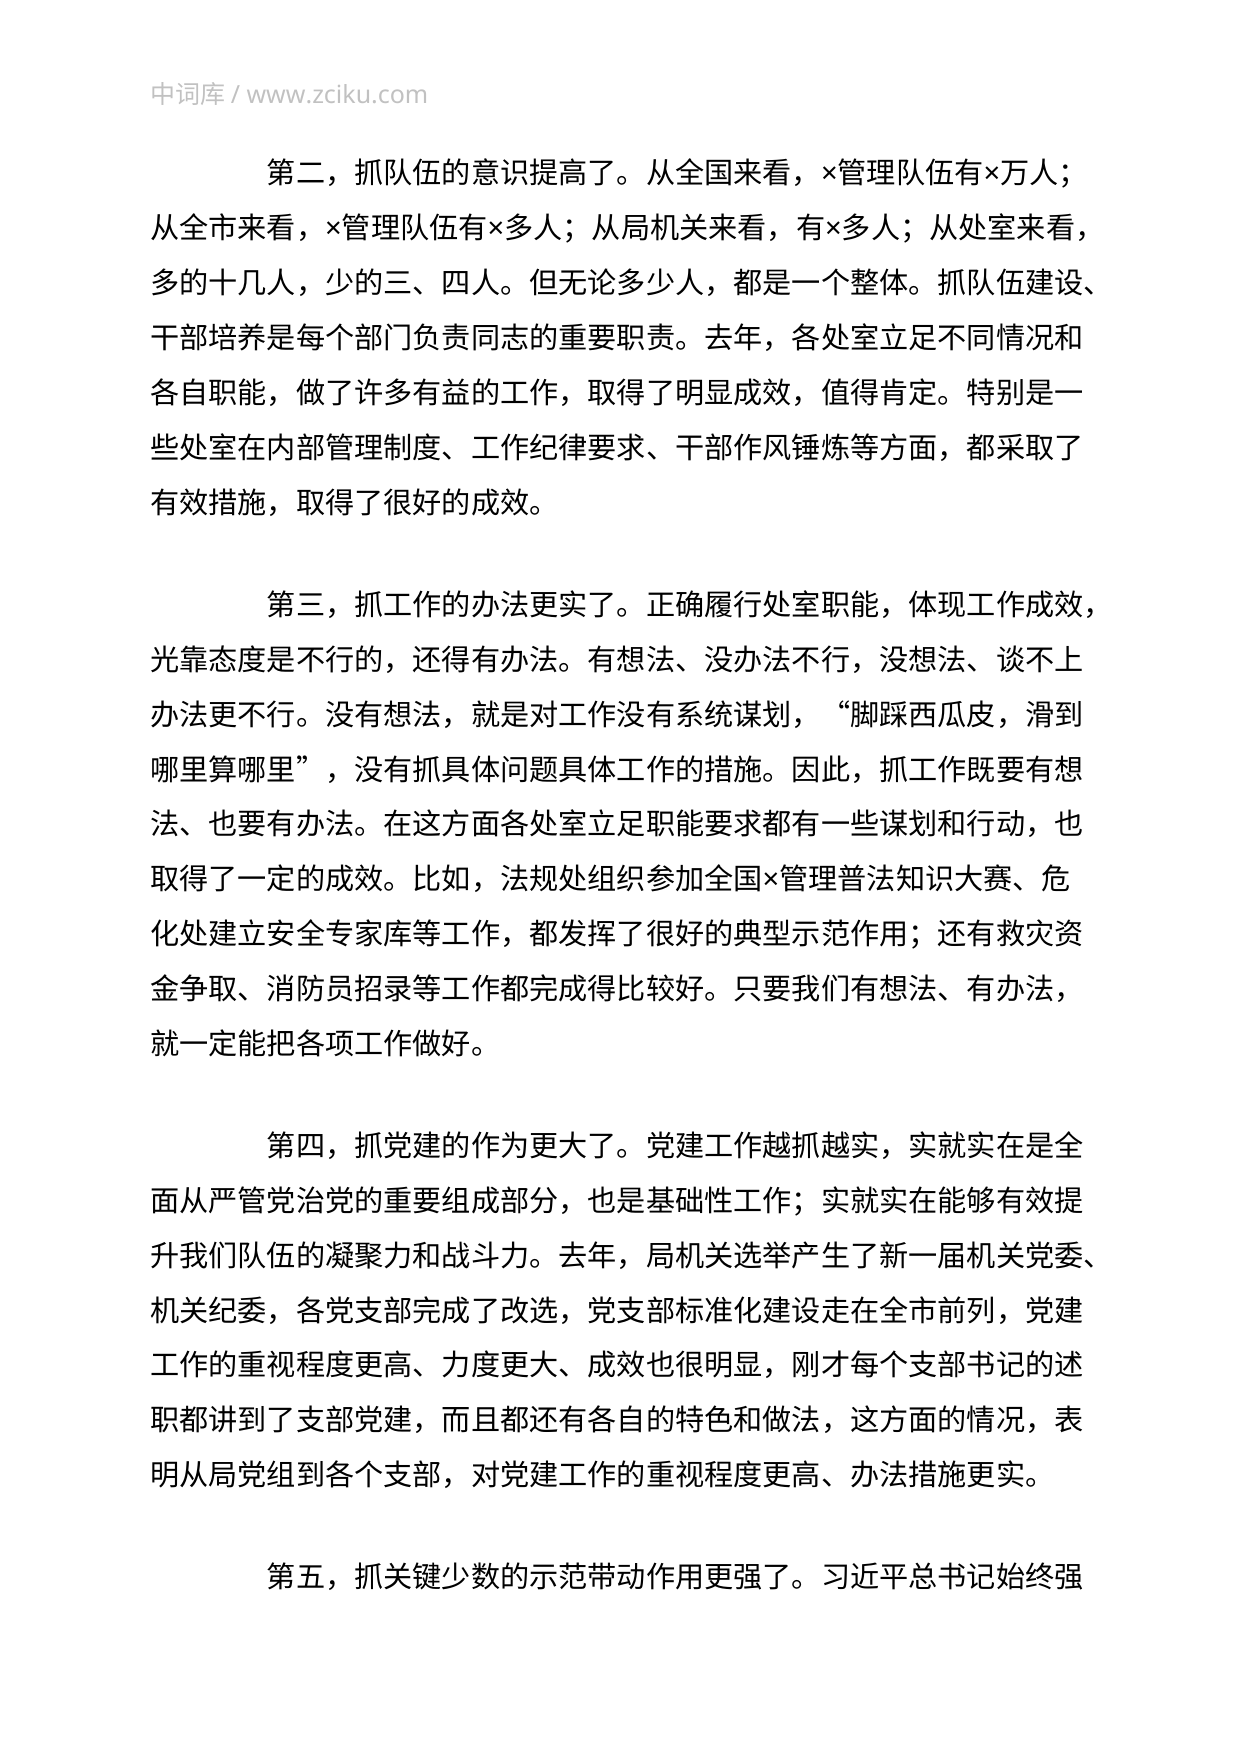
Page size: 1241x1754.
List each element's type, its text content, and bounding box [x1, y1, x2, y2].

text 第四，抓党建的作为更大了。党建工作越抓越实，实就实在是全面从严管党治党的重要组成部分，也是基础性工作；实就实在能够有效提升我们队伍的凝聚力和战斗力。去年，局机关选举产生了新一届机关党委、机关纪委，各党支部完成了改选，党支部标准化建设走在全市前列，党建工作的重视程度更高、力度更大、成效也很明显，刚才每个支部书记的述职都讲到了支部党建，而且都还有各自的特色和做法，这方面的情况，表明从局党组到各个支部，对党建工作的重视程度更高、办法措施更实。 [150, 1122, 1090, 1494]
text 第三，抓工作的办法更实了。正确履行处室职能，体现工作成效，光靠态度是不行的，还得有办法。有想法、没办法不行，没想法、谈不上办法更不行。没有想法，就是对工作没有系统谋划，“脚踩西瓜皮，滑到哪里算哪里”，没有抓具体问题具体工作的措施。因此，抓工作既要有想法、也要有办法。在这方面各处室立足职能要求都有一些谋划和行动，也取得了一定的成效。比如，法规处组织参加全国×管理普法知识大赛、危化处建立安全专家库等工作，都发挥了很好的典型示范作用；还有救灾资金争取、消防员招录等工作都完成得比较好。只要我们有想法、有办法，就一定能把各项工作做好。 [150, 581, 1090, 1063]
text 第二，抓队伍的意识提高了。从全国来看，×管理队伍有×万人；从全市来看，×管理队伍有×多人；从局机关来看，有×多人；从处室来看，多的十几人，少的三、四人。但无论多少人，都是一个整体。抓队伍建设、干部培养是每个部门负责同志的重要职责。去年，各处室立足不同情况和各自职能，做了许多有益的工作，取得了明显成效，值得肯定。特别是一些处室在内部管理制度、工作纪律要求、干部作风锤炼等方面，都采取了有效措施，取得了很好的成效。 [150, 150, 1090, 522]
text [150, 1553, 1090, 1596]
